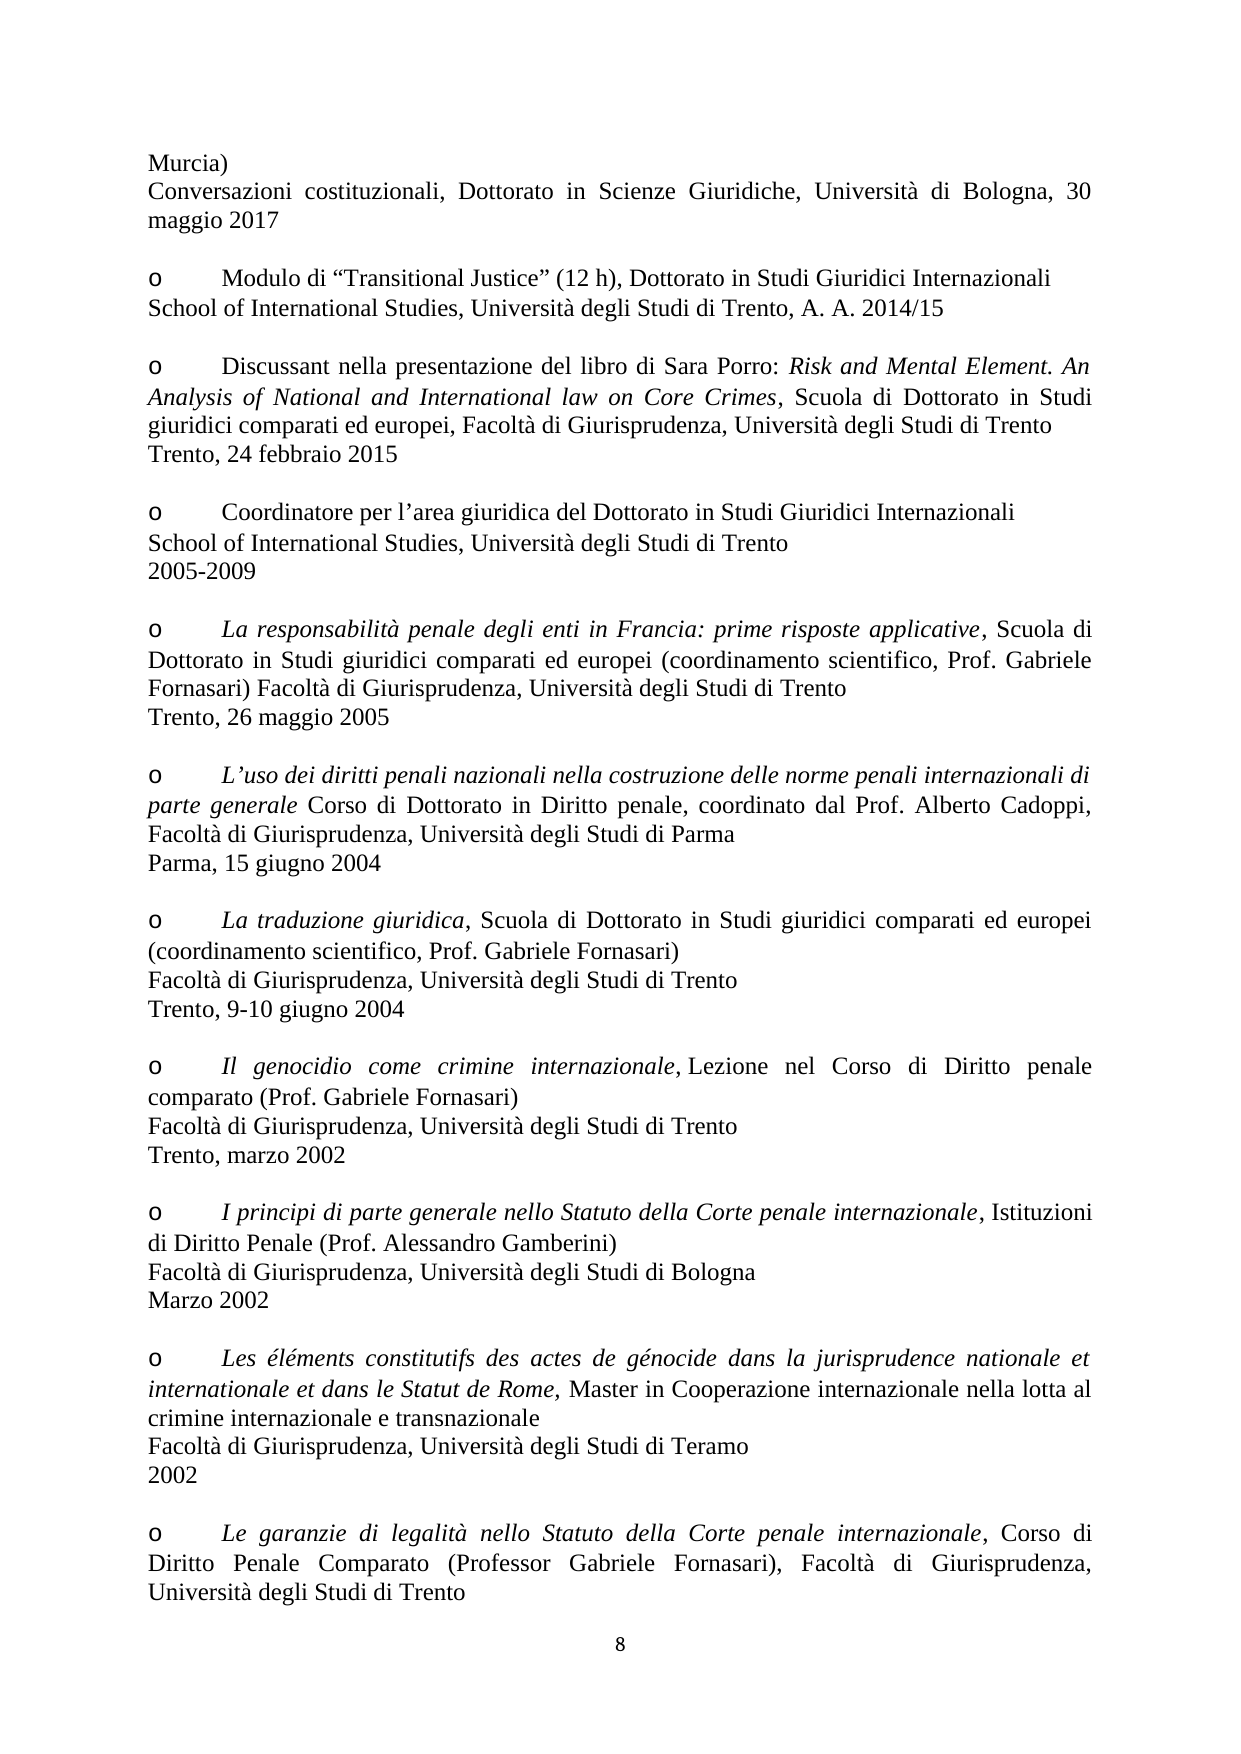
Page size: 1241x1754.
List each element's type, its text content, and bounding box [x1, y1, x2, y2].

list Parma, 15 giugno 2004 [148, 848, 1092, 877]
list Trento, 24 febbraio 2015 [148, 439, 1092, 468]
list Il genocidio come crimine internazionale, Lezione nel Corso di Diritto penale comparato (Prof. Gabriele Fornasari) [148, 1051, 1092, 1111]
list I principi di parte generale nello Statuto della Corte penale internazionale, Istituzioni di Diritto Penale (Prof. Alessandro Gamberini) [148, 1197, 1092, 1257]
list Facoltà di Giurisprudenza, Università degli Studi di Trento [148, 965, 1092, 994]
list Discussant nella presentazione del libro di Sara Porro: Risk and Mental Element. An Analysis of National and International law on Core Crimes, Scuola di Dottorato in Studi giuridici comparati ed europei, Facoltà di Giurisprudenza, Università degli Studi di Trento [148, 351, 1092, 439]
list 2002 [148, 1460, 1092, 1489]
list Modulo di “Transitional Justice” (12 h), Dottorato in Studi Giuridici Internazionali [148, 263, 1092, 293]
list La responsabilità penale degli enti in Francia: prime risposte applicative, Scuola di Dottorato in Studi giuridici comparati ed europei (coordinamento scientifico, Prof. Gabriele Fornasari) Facoltà di Giurisprudenza, Università degli Studi di Trento [148, 614, 1092, 702]
list Trento, 26 maggio 2005 [148, 702, 1092, 731]
list La traduzione giuridica, Scuola di Dottorato in Studi giuridici comparati ed europei (coordinamento scientifico, Prof. Gabriele Fornasari) [148, 906, 1092, 965]
list Marzo 2002 [148, 1286, 1092, 1314]
list Coordinatore per l’area giuridica del Dottorato in Studi Giuridici Internazionali [148, 497, 1092, 528]
list Les éléments constitutifs des actes de génocide dans la jurisprudence nationale et internationale et dans le Statut de Rome, Master in Cooperazione internazionale nella lotta al crimine internazionale e transnazionale [148, 1343, 1092, 1431]
list Conversazioni costituzionali, Dottorato in Scienze Giuridiche, Università di Bologna, 30 maggio 2017 [148, 176, 1092, 234]
list 2005-2009 [148, 556, 1092, 585]
list Trento, marzo 2002 [148, 1140, 1092, 1168]
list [148, 148, 1092, 176]
list School of International Studies, Università degli Studi di Trento [148, 528, 1092, 556]
list School of International Studies, Università degli Studi di Trento, A. A. 2014/15 [148, 293, 1092, 322]
list Facoltà di Giurisprudenza, Università degli Studi di Teramo [148, 1431, 1092, 1460]
list Facoltà di Giurisprudenza, Università degli Studi di Bologna [148, 1257, 1092, 1286]
list Trento, 9-10 giugno 2004 [148, 994, 1092, 1023]
list L’uso dei diritti penali nazionali nella costruzione delle norme penali internazionali di parte generale Corso di Dottorato in Diritto penale, coordinato dal Prof. Alberto Cadoppi, Facoltà di Giurisprudenza, Università degli Studi di Parma [148, 760, 1092, 848]
list Le garanzie di legalità nello Statuto della Corte penale internazionale, Corso di Diritto Penale Comparato (Professor Gabriele Fornasari), Facoltà di Giurisprudenza, Università degli Studi di Trento [148, 1518, 1092, 1606]
list Facoltà di Giurisprudenza, Università degli Studi di Trento [148, 1111, 1092, 1140]
